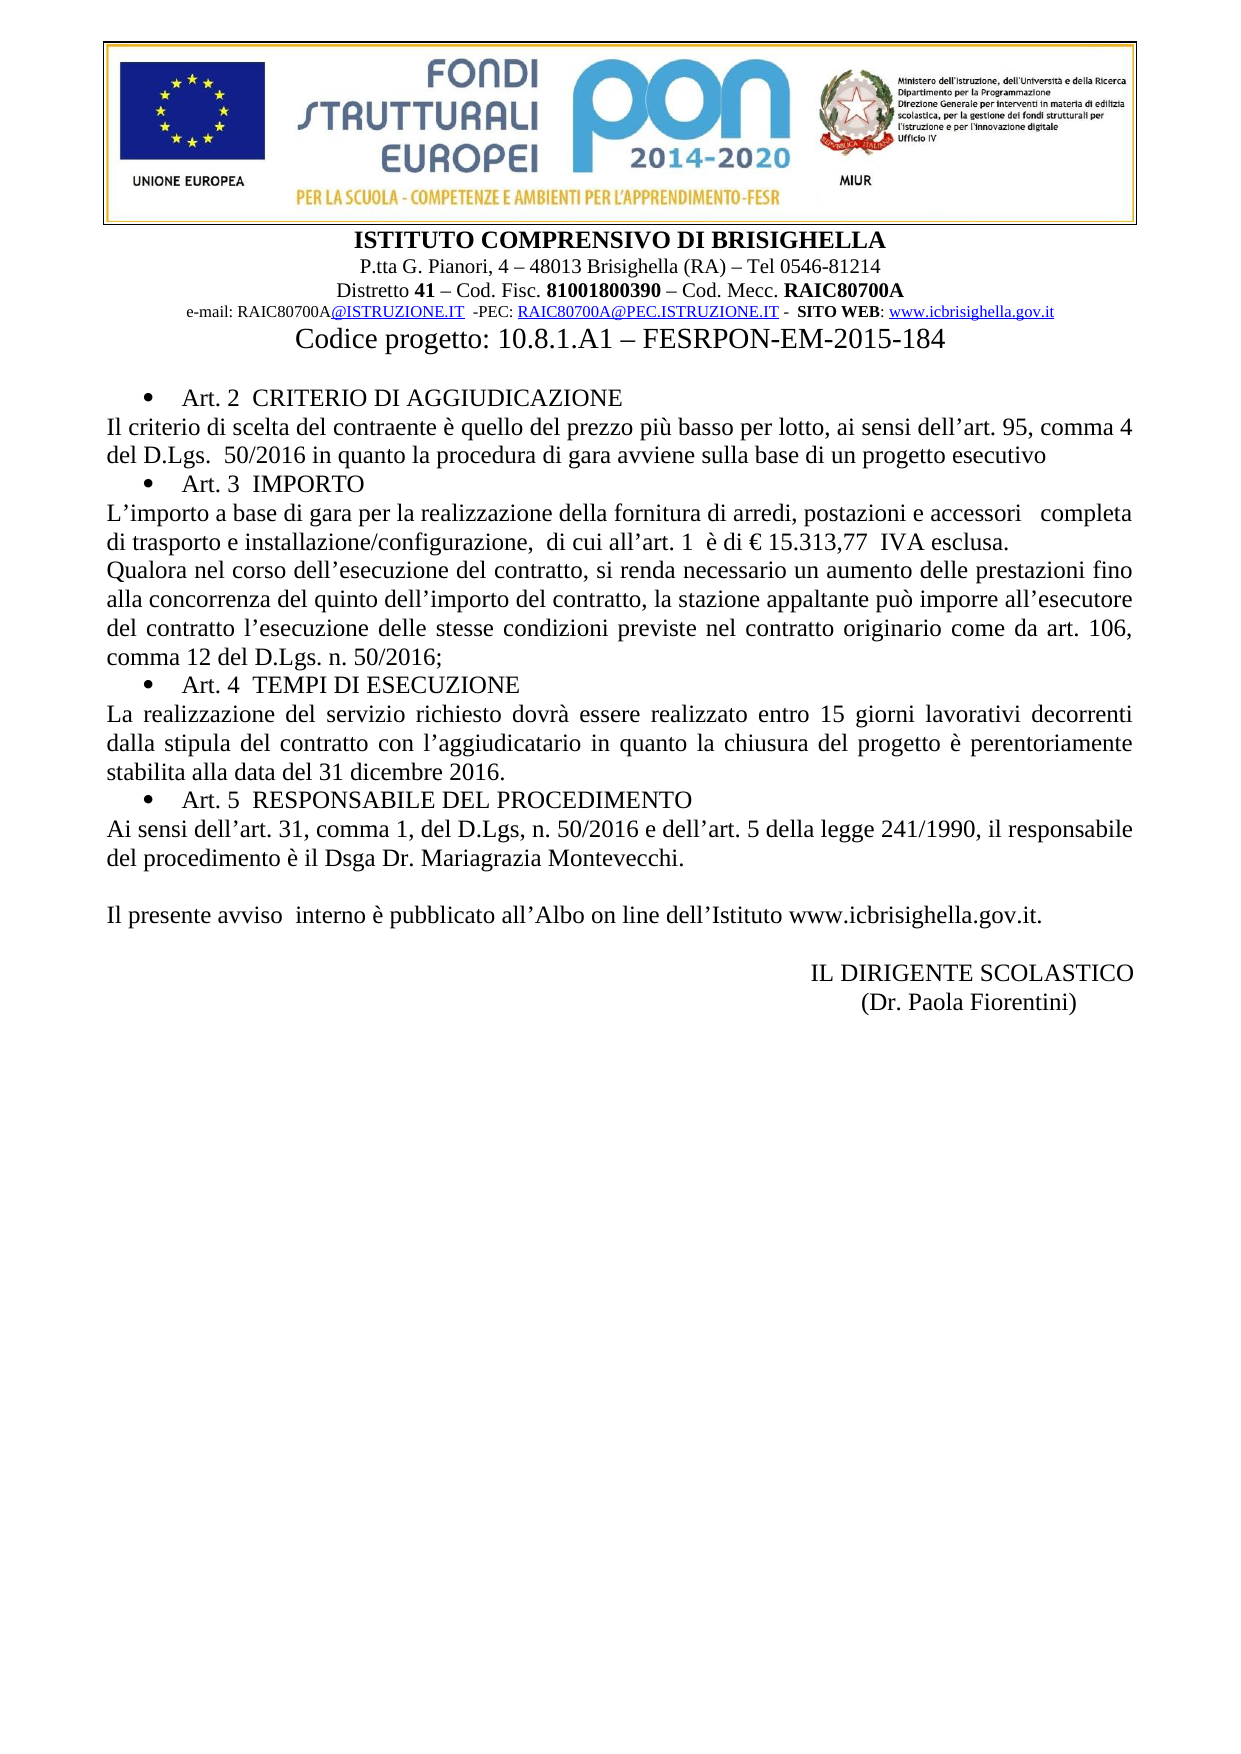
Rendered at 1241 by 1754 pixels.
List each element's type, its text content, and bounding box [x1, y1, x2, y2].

text Il criterio di scelta del contraente è quello del prezzo più basso per lotto, ai sensi dell’art. 95, comma 4 del D.Lgs. 50/2016 in quanto la procedura di gara avviene sulla base di un progetto esecutivo [106, 412, 1134, 469]
text IL DIRIGENTE SCOLASTICO [106, 958, 1134, 987]
list Art. 5 RESPONSABILE DEL PROCEDIMENTO [144, 786, 1134, 814]
text L’importo a base di gara per la realizzazione della fornitura di arredi, postazioni e accessori completa di trasporto e installazione/configurazione, di cui all’art. 1 è di € 15.313,77 IVA esclusa. [106, 498, 1134, 556]
list Art. 2 CRITERIO DI AGGIUDICAZIONE [144, 383, 1134, 412]
list Art. 3 IMPORTO [144, 469, 1134, 498]
text La realizzazione del servizio richiesto dovrà essere realizzato entro 15 giorni lavorativi decorrenti dalla stipula del contratto con l’aggiudicatario in quanto la chiusura del progetto è perentoriamente stabilita alla data del 31 dicembre 2016. [106, 699, 1134, 786]
text Ai sensi dell’art. 31, comma 1, del D.Lgs, n. 50/2016 e dell’art. 5 della legge 241/1990, il responsabile del procedimento è il Dsga Dr. Mariagrazia Montevecchi. [106, 814, 1134, 872]
text Il presente avviso interno è pubblicato all’Albo on line dell’Istituto www.icbrisighella.gov.it. [106, 901, 1134, 929]
list Art. 4 TEMPI DI ESECUZIONE [144, 671, 1134, 699]
text Qualora nel corso dell’esecuzione del contratto, si renda necessario un aumento delle prestazioni fino alla concorrenza del quinto dell’importo del contratto, la stazione appaltante può imporre all’esecutore del contratto l’esecuzione delle stesse condizioni previste nel contratto originario come da art. 106, comma 12 del D.Lgs. n. 50/2016; [106, 556, 1134, 671]
text (Dr. Paola Fiorentini) [623, 987, 1134, 1016]
